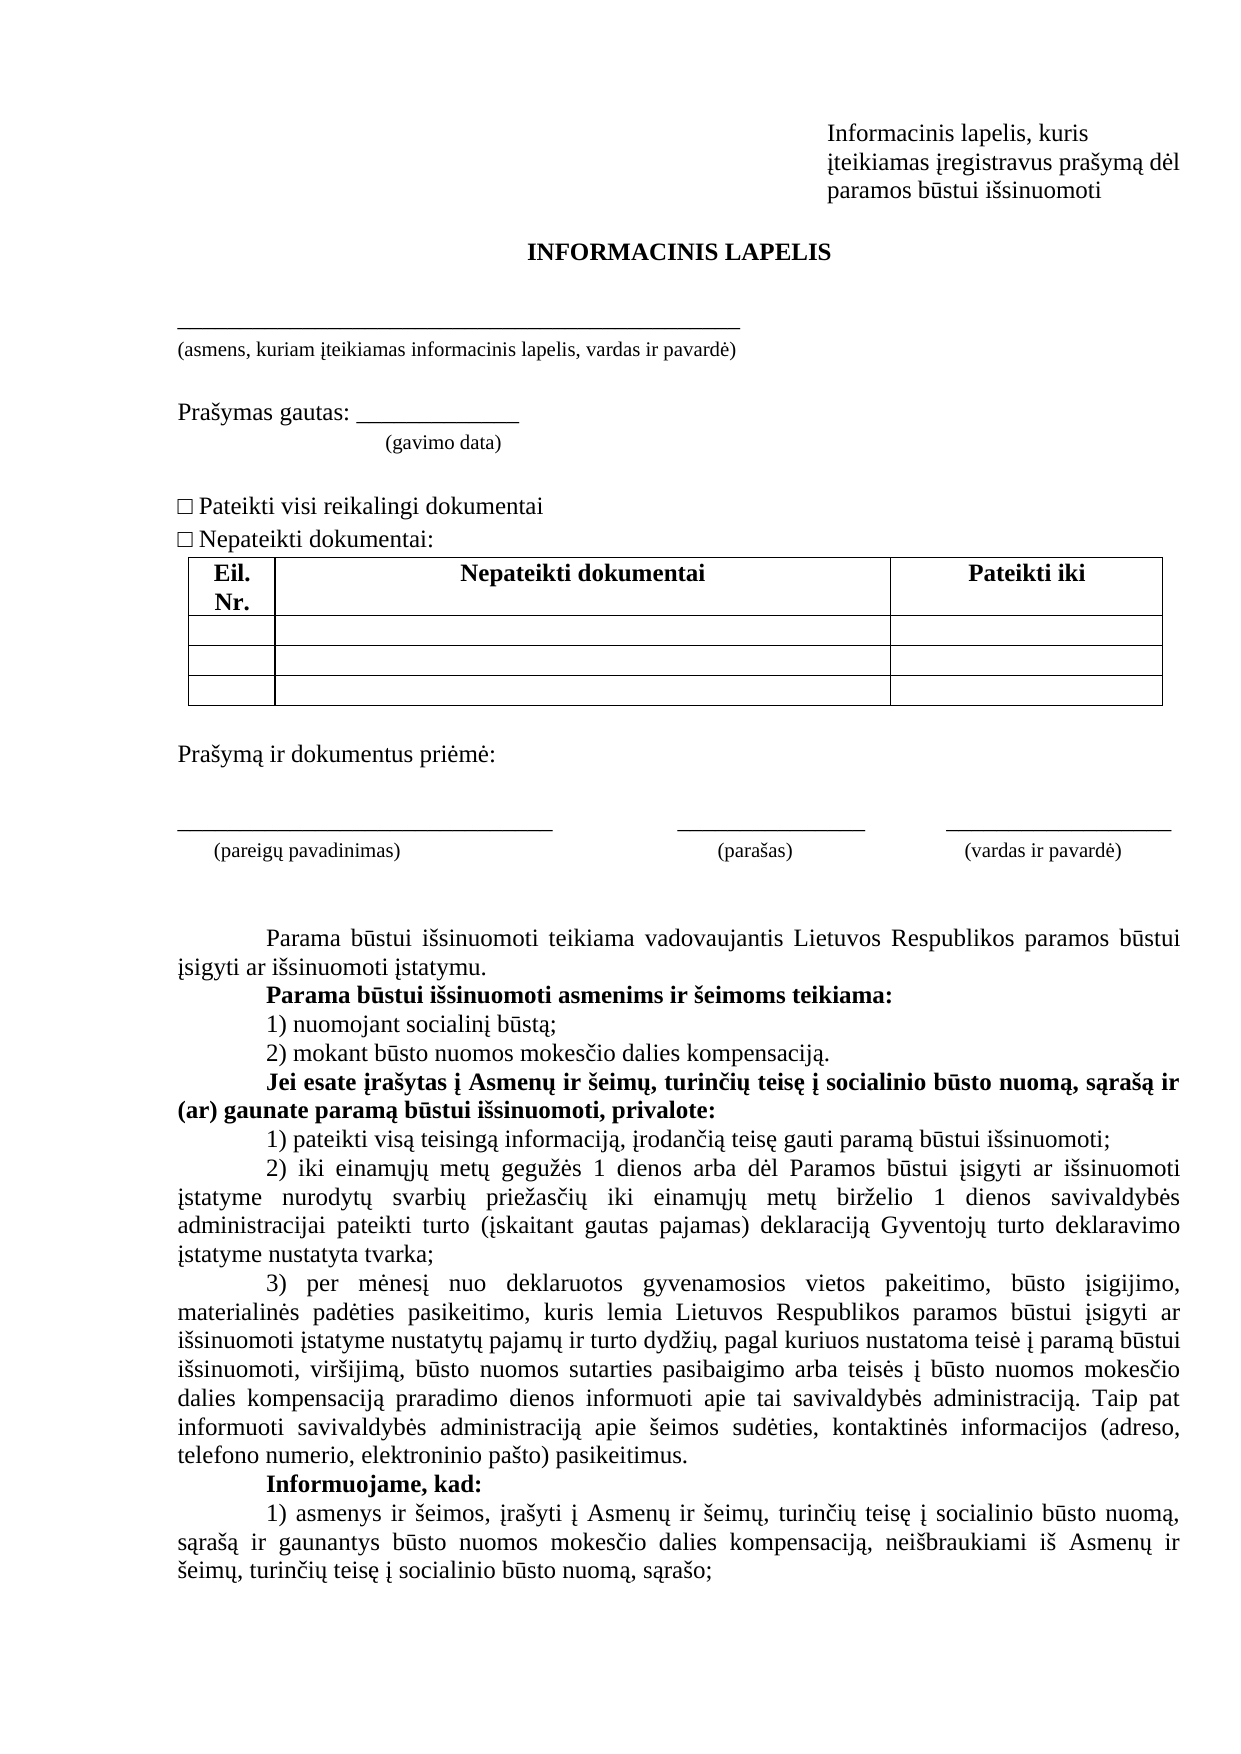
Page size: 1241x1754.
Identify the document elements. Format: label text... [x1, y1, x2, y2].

table_cell [891, 676, 1162, 705]
text INFORMACINIS LAPELIS [177, 237, 1181, 266]
table_cell [276, 616, 890, 645]
table_header Nepateikti dokumentai [276, 558, 890, 615]
table_header Eil. Nr. [189, 558, 274, 615]
text Informuojame, kad: [177, 1469, 1181, 1498]
text (gavimo data) [177, 430, 1181, 454]
table_cell [189, 676, 274, 705]
text (asmens, kuriam įteikiamas informacinis lapelis, vardas ir pavardė) [177, 336, 1181, 361]
text □ Nepateikti dokumentai: [177, 524, 1181, 552]
text 1) asmenys ir šeimos, įrašyti į Asmenų ir šeimų, turinčių teisę į socialinio būsto nuomą, sąrašą ir gaunantys būsto nuomos mokesčio dalies kompensaciją, neišbraukiami iš Asmenų ir šeimų, turinčių teisę į socialinio būsto nuomą, sąrašo; [177, 1498, 1181, 1584]
text Parama būstui išsinuomoti asmenims ir šeimoms teikiama: [177, 980, 1181, 1009]
text 3) per mėnesį nuo deklaruotos gyvenamosios vietos pakeitimo, būsto įsigijimo, materialinės padėties pasikeitimo, kuris lemia Lietuvos Respublikos paramos būstui įsigyti ar išsinuomoti įstatyme nustatytų pajamų ir turto dydžių, pagal kuriuos nustatoma teisė į paramą būstui išsinuomoti, viršijimą, būsto nuomos sutarties pasibaigimo arba teisės į būsto nuomos mokesčio dalies kompensaciją praradimo dienos informuoti apie tai savivaldybės administraciją. Taip pat informuoti savivaldybės administraciją apie šeimos sudėties, kontaktinės informacijos (adreso, telefono numerio, elektroninio pašto) pasikeitimus. [177, 1268, 1181, 1469]
text Prašymą ir dokumentus priėmė: [177, 739, 1181, 767]
text Informacinis lapelis, kuris įteikiamas įregistravus prašymą dėl paramos būstui išsinuomoti [827, 118, 1181, 204]
text 2) mokant būsto nuomos mokesčio dalies kompensaciją. [177, 1038, 1181, 1067]
text 1) nuomojant socialinį būstą; [177, 1009, 1181, 1038]
table_cell [189, 616, 274, 645]
table_cell [276, 676, 890, 705]
table_cell [891, 616, 1162, 645]
text 2) iki einamųjų metų gegužės 1 dienos arba dėl Paramos būstui įsigyti ar išsinuomoti įstatyme nurodytų svarbių priežasčių iki einamųjų metų birželio 1 dienos savivaldybės administracijai pateikti turto (įskaitant gautas pajamas) deklaraciją Gyventojų turto deklaravimo įstatyme nustatyta tvarka; [177, 1153, 1181, 1268]
table_cell [891, 646, 1162, 675]
table_header Pateikti iki [891, 558, 1162, 615]
text Jei esate įrašytas į Asmenų ir šeimų, turinčių teisę į socialinio būsto nuomą, sąrašą ir (ar) gaunate paramą būstui išsinuomoti, privalote: [177, 1067, 1181, 1124]
text (pareigų pavadinimas) (parašas) (vardas ir pavardė) [177, 838, 1181, 862]
text 1) pateikti visą teisingą informaciją, įrodančią teisę gauti paramą būstui išsinuomoti; [177, 1124, 1181, 1153]
table_cell [276, 646, 890, 675]
text Parama būstui išsinuomoti teikiama vadovaujantis Lietuvos Respublikos paramos būstui įsigyti ar išsinuomoti įstatymu. [177, 923, 1181, 980]
text □ Pateikti visi reikalingi dokumentai [177, 491, 1181, 519]
text _____________________________________________ [177, 303, 1181, 332]
text Prašymas gautas: _____________ [177, 397, 1181, 426]
text ______________________________ _______________ __________________ [177, 805, 1181, 833]
table_cell [189, 646, 274, 675]
